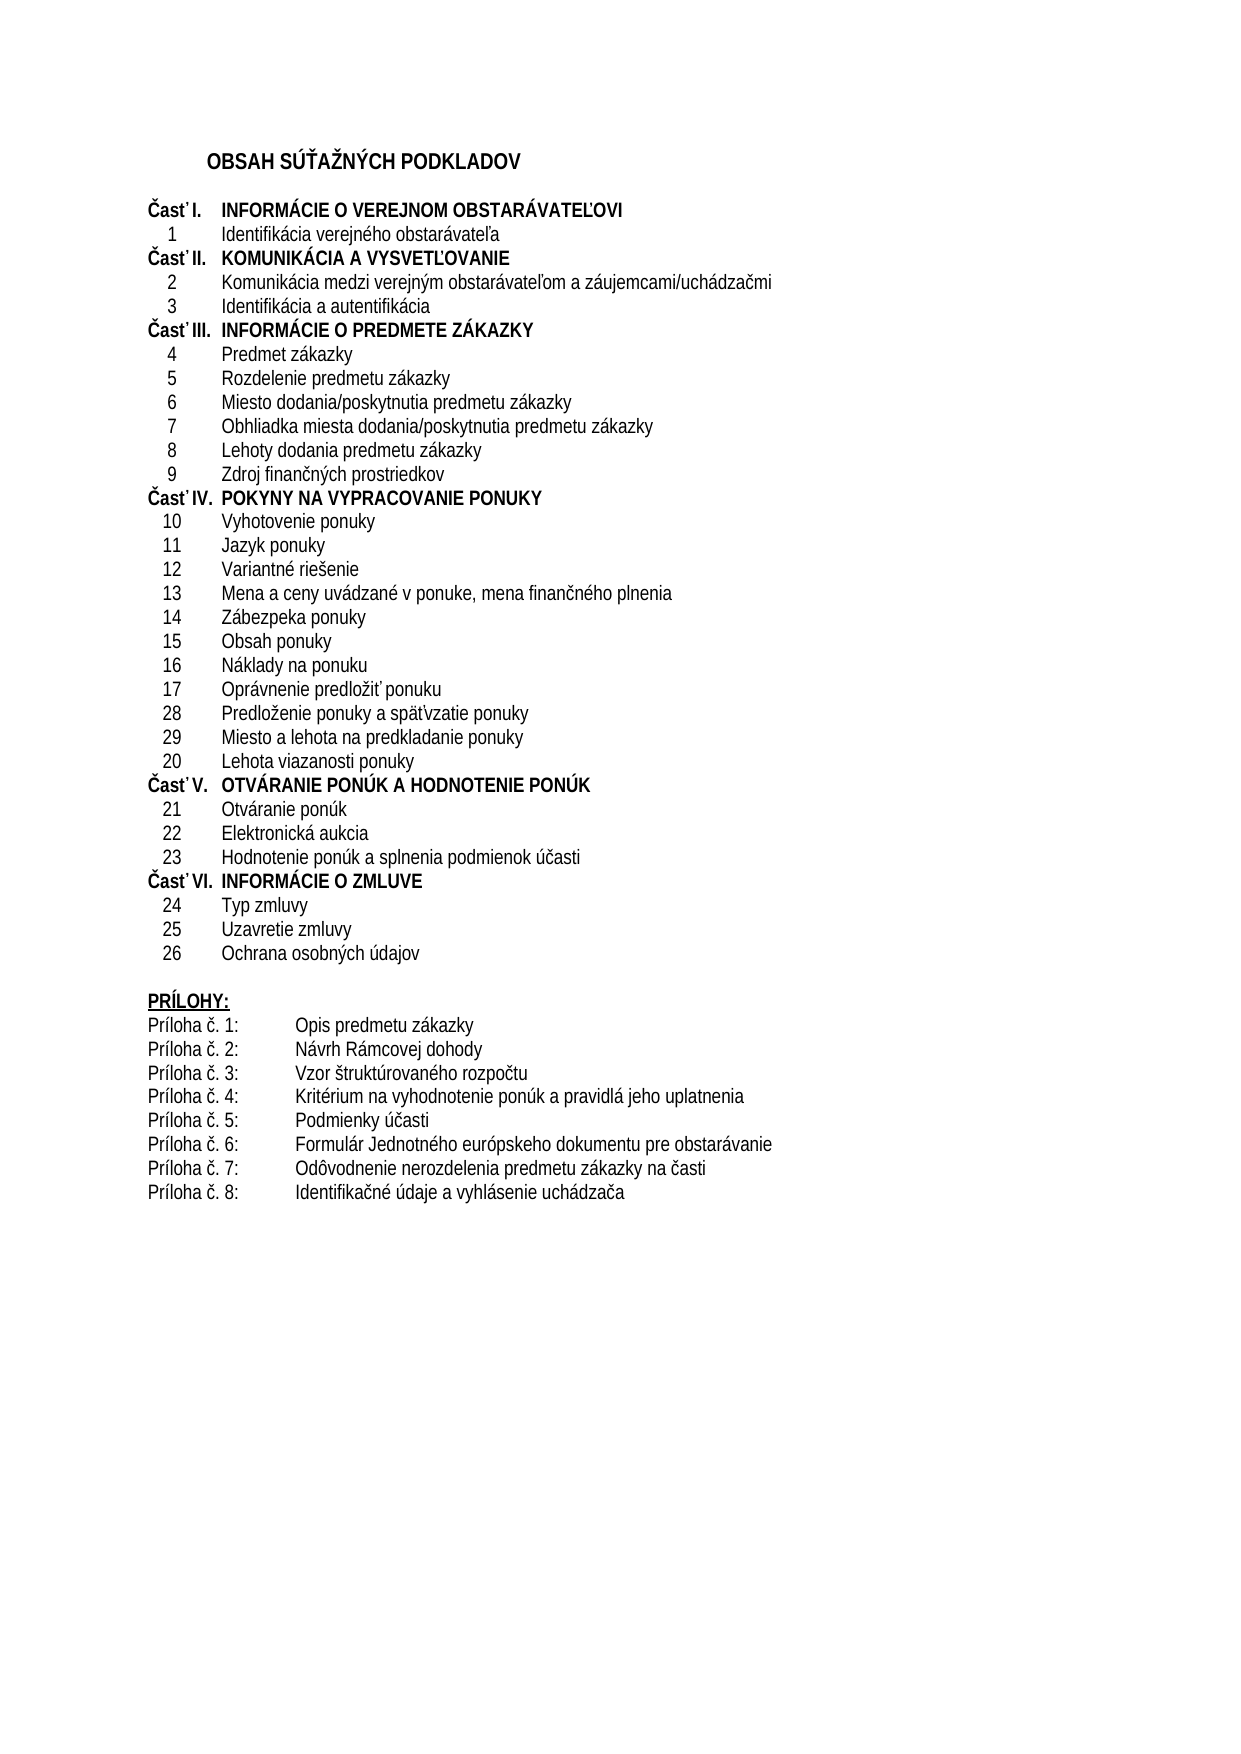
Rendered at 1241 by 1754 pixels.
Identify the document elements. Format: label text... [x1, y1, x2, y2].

subtitle OBSAH SÚŤAŽNÝCH PODKLADOV [207, 148, 1093, 174]
text Časť IV. POKYNY NA VYPRACOVANIE PONUKY [148, 485, 1093, 509]
text Príloha č. 8: Identifikačné údaje a vyhlásenie uchádzača [148, 1180, 1093, 1204]
text 5 Rozdelenie predmetu zákazky [162, 366, 1093, 389]
text Príloha č. 2: Návrh Rámcovej dohody [148, 1036, 1093, 1060]
text 25 Uzavretie zmluvy [162, 917, 1093, 941]
text Príloha č. 1: Opis predmetu zákazky [148, 1012, 1093, 1036]
text Príloha č. 4: Kritérium na vyhodnotenie ponúk a pravidlá jeho uplatnenia [148, 1084, 1093, 1108]
text Príloha č. 6: Formulár Jednotného európskeho dokumentu pre obstarávanie [148, 1132, 1093, 1156]
text 29 Miesto a lehota na predkladanie ponuky [162, 725, 1093, 749]
text 12 Variantné riešenie [162, 557, 1093, 581]
text 4 Predmet zákazky [162, 342, 1093, 366]
text 10 Vyhotovenie ponuky [162, 509, 1093, 533]
text 23 Hodnotenie ponúk a splnenia podmienok účasti [162, 845, 1093, 869]
list Identifikácia verejného obstarávateľa [167, 222, 1093, 246]
text Časť V. OTVÁRANIE PONÚK A HODNOTENIE PONÚK [148, 773, 1093, 797]
text 20 Lehota viazanosti ponuky [162, 749, 1093, 773]
text 9 Zdroj finančných prostriedkov [162, 461, 1093, 485]
text Časť I. INFORMÁCIE O VEREJNOM OBSTARÁVATEĽOVI [148, 198, 1093, 222]
text 11 Jazyk ponuky [162, 533, 1093, 557]
text Príloha č. 5: Podmienky účasti [148, 1108, 1093, 1132]
text 21 Otváranie ponúk [162, 797, 1093, 821]
text 3 Identifikácia a autentifikácia [162, 294, 1093, 318]
text 14 Zábezpeka ponuky [162, 605, 1093, 629]
text 8 Lehoty dodania predmetu zákazky [162, 437, 1093, 461]
text 2 Komunikácia medzi verejným obstarávateľom a záujemcami/uchádzačmi [162, 270, 1093, 294]
text Príloha č. 3: Vzor štruktúrovaného rozpočtu [148, 1060, 1093, 1084]
text 26 Ochrana osobných údajov [162, 941, 1093, 964]
text Časť VI. INFORMÁCIE O ZMLUVE [148, 869, 1093, 893]
text 7 Obhliadka miesta dodania/poskytnutia predmetu zákazky [162, 413, 1093, 437]
text 28 Predloženie ponuky a späťvzatie ponuky [162, 701, 1093, 725]
text PRÍLOHY: [148, 988, 1093, 1012]
text Príloha č. 7: Odôvodnenie nerozdelenia predmetu zákazky na časti [148, 1156, 1093, 1180]
text 24 Typ zmluvy [162, 893, 1093, 917]
text 6 Miesto dodania/poskytnutia predmetu zákazky [162, 389, 1093, 413]
text Časť III. INFORMÁCIE O PREDMETE ZÁKAZKY [148, 318, 1093, 342]
text 17 Oprávnenie predložiť ponuku [162, 677, 1093, 701]
text 16 Náklady na ponuku [162, 653, 1093, 677]
text 13 Mena a ceny uvádzané v ponuke, mena finančného plnenia [162, 581, 1093, 605]
text 22 Elektronická aukcia [162, 821, 1093, 845]
text 15 Obsah ponuky [162, 629, 1093, 653]
text Časť II. KOMUNIKÁCIA A VYSVETĽOVANIE [148, 246, 1093, 270]
